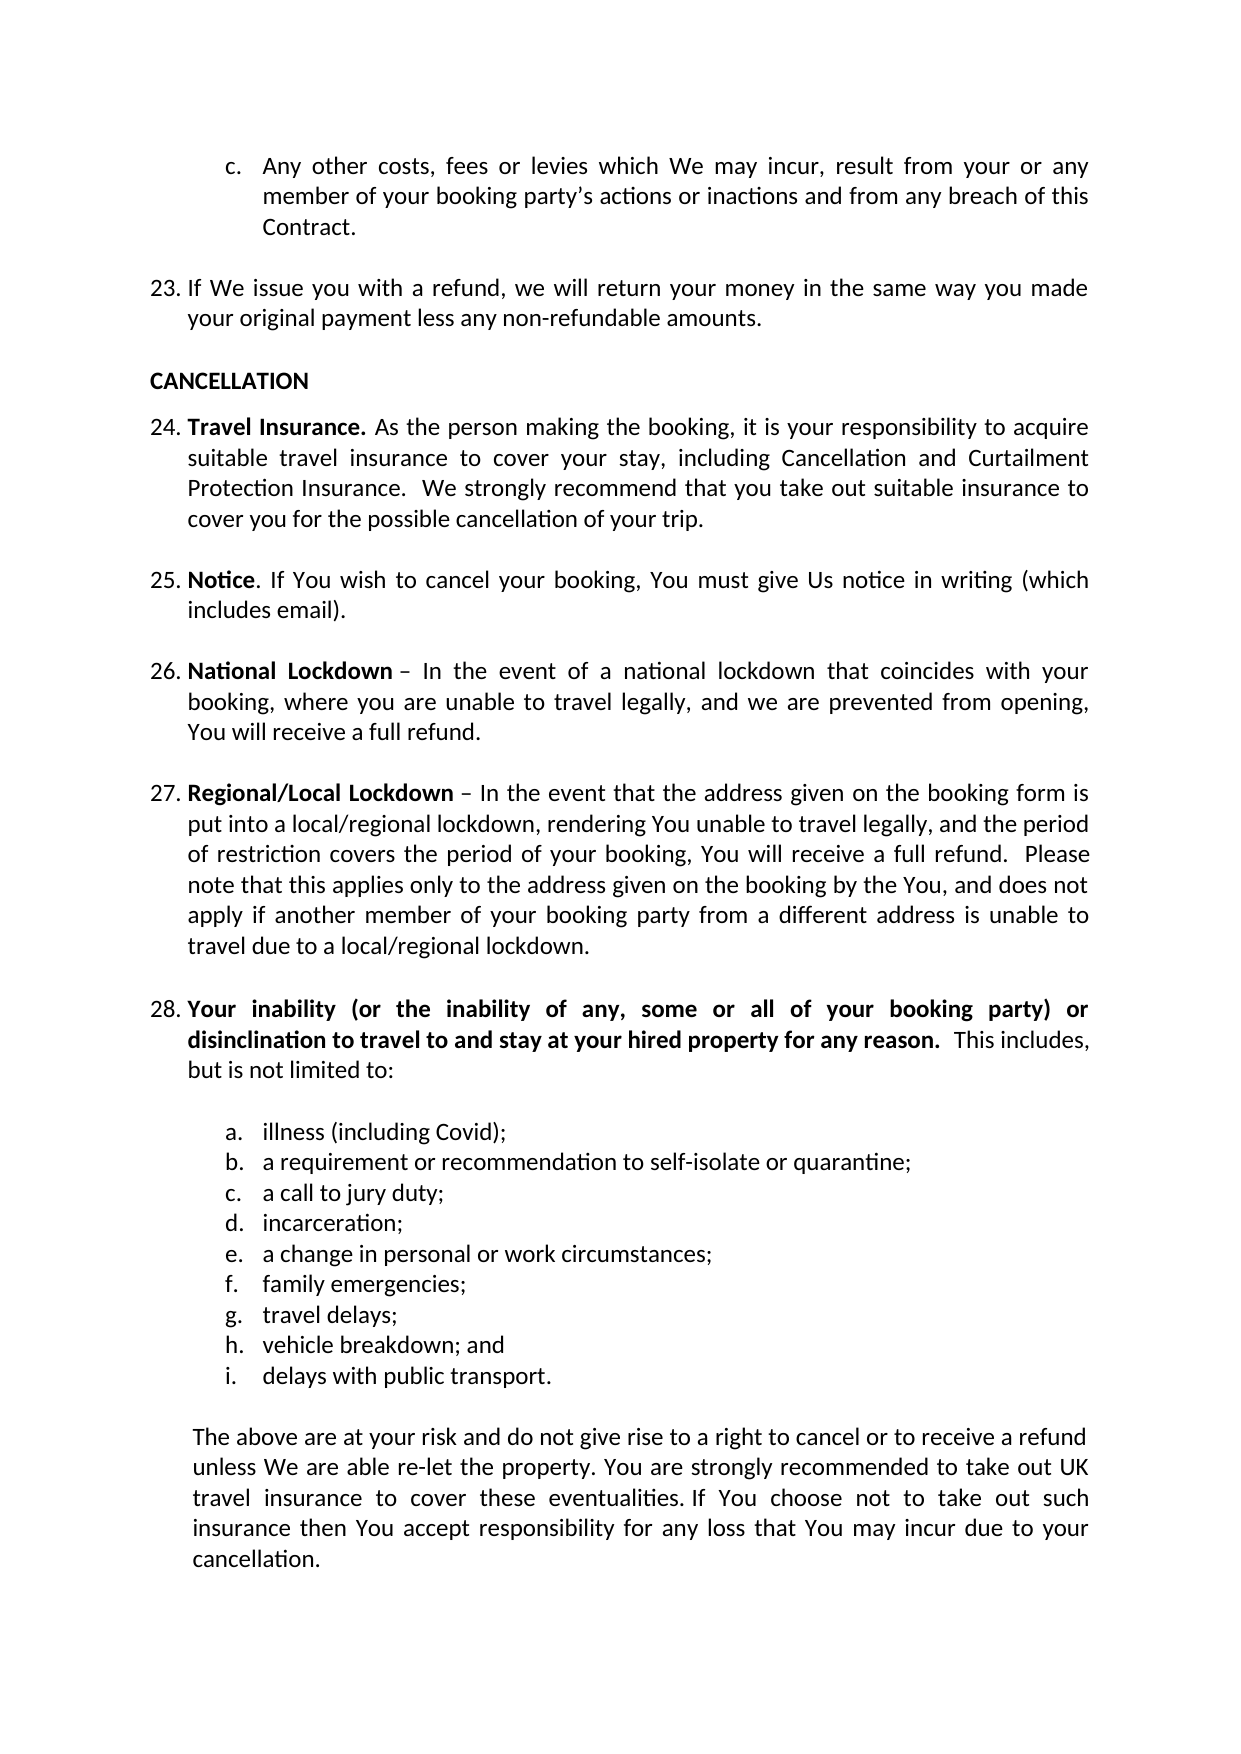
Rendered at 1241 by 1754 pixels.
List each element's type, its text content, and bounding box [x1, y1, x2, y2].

list a call to jury duty; [225, 1177, 1090, 1207]
list National Lockdown – In the event of a national lockdown that coincides with your booking, where you are unable to travel legally, and we are prevented from opening, You will receive a full refund. [150, 655, 1090, 747]
list Notice. If You wish to cancel your booking, You must give Us notice in writing (which includes email). [150, 564, 1090, 625]
list Travel Insurance. As the person making the booking, it is your responsibility to acquire suitable travel insurance to cover your stay, including Cancellation and Curtailment Protection Insurance. We strongly recommend that you take out suitable insurance to cover you for the possible cancellation of your trip. [150, 411, 1090, 533]
list illness (including Covid); [225, 1116, 1090, 1146]
list If We issue you with a refund, we will return your money in the same way you made your original payment less any non-refundable amounts. [150, 272, 1090, 333]
list incarceration; [225, 1207, 1090, 1238]
list delays with public transport. [225, 1360, 1090, 1390]
list a requirement or recommendation to self-isolate or quarantine; [225, 1146, 1090, 1177]
text CANCELLATION [150, 349, 1090, 396]
list vehicle breakdown; and [225, 1329, 1090, 1360]
list Any other costs, fees or levies which We may incur, result from your or any member of your booking party’s actions or inactions and from any breach of this Contract. [225, 150, 1090, 242]
list travel delays; [225, 1299, 1090, 1329]
list Your inability (or the inability of any, some or all of your booking party) or disinclination to travel to and stay at your hired property for any reason. This includes, but is not limited to: [150, 993, 1090, 1085]
list family emergencies; [225, 1268, 1090, 1299]
list a change in personal or work circumstances; [225, 1238, 1090, 1268]
list Regional/Local Lockdown – In the event that the address given on the booking form is put into a local/regional lockdown, rendering You unable to travel legally, and the period of restriction covers the period of your booking, You will receive a full refund. Please note that this applies only to the address given on the booking by the You, and does not apply if another member of your booking party from a different address is unable to travel due to a local/regional lockdown. [150, 777, 1090, 961]
text The above are at your risk and do not give rise to a right to cancel or to receive a refund unless We are able re-let the property. You are strongly recommended to take out UK travel insurance to cover these eventualities. If You choose not to take out such insurance then You accept responsibility for any loss that You may incur due to your cancellation. [192, 1421, 1090, 1573]
